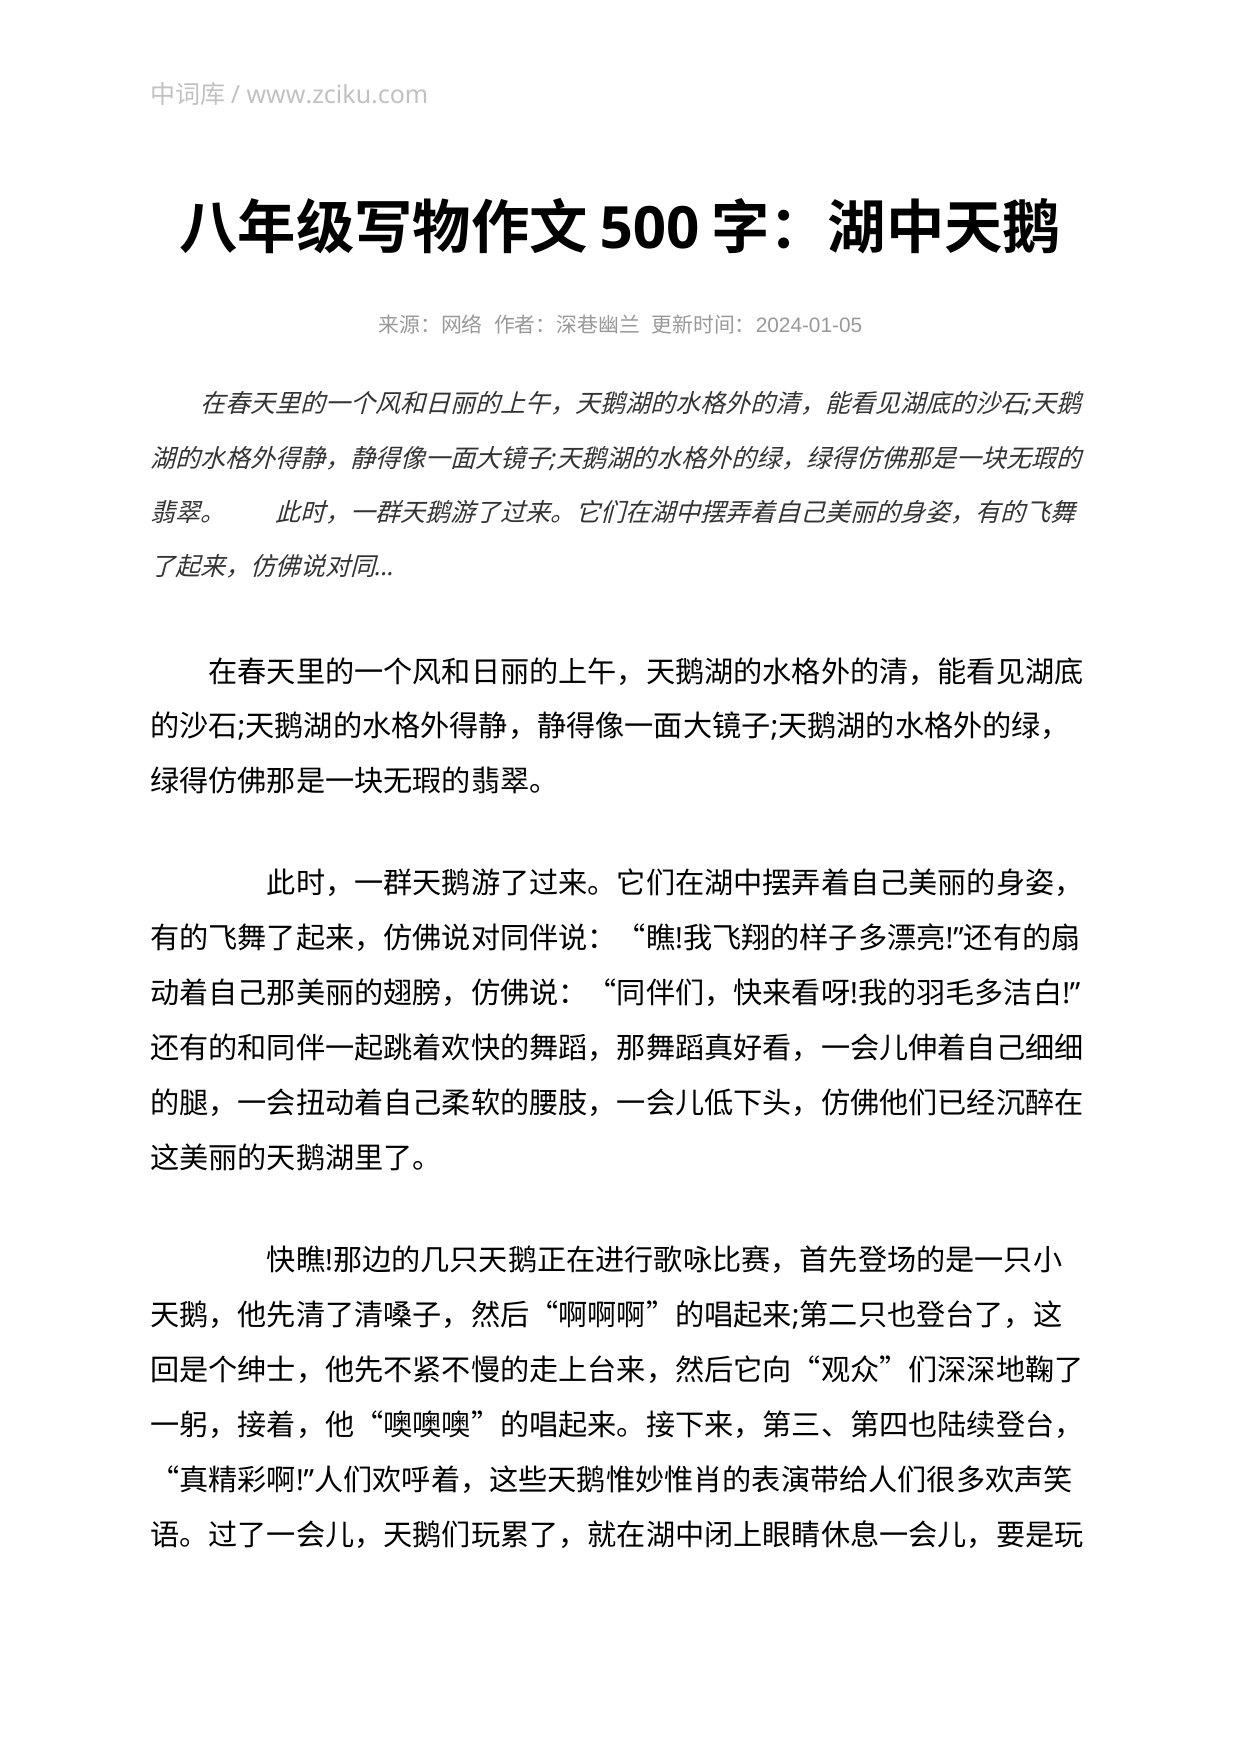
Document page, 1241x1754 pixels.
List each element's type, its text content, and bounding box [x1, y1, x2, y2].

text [150, 1236, 1090, 1553]
text 在春天里的一个风和日丽的上午，天鹅湖的水格外的清，能看见湖底的沙石;天鹅湖的水格外得静，静得像一面大镜子;天鹅湖的水格外的绿，绿得仿佛那是一块无瑕的翡翠。 [150, 648, 1090, 800]
text 此时，一群天鹅游了过来。它们在湖中摆弄着自己美丽的身姿，有的飞舞了起来，仿佛说对同伴说：“瞧!我飞翔的样子多漂亮!”还有的扇动着自己那美丽的翅膀，仿佛说：“同伴们，快来看呀!我的羽毛多洁白!”还有的和同伴一起跳着欢快的舞蹈，那舞蹈真好看，一会儿伸着自己细细的腿，一会扭动着自己柔软的腰肢，一会儿低下头，仿佛他们已经沉醉在这美丽的天鹅湖里了。 [150, 860, 1090, 1177]
subtitle 八年级写物作文500字：湖中天鹅 [150, 181, 1090, 266]
text 在春天里的一个风和日丽的上午，天鹅湖的水格外的清，能看见湖底的沙石;天鹅湖的水格外得静，静得像一面大镜子;天鹅湖的水格外的绿，绿得仿佛那是一块无瑕的翡翠。 此时，一群天鹅游了过来。它们在湖中摆弄着自己美丽的身姿，有的飞舞了起来，仿佛说对同... [150, 384, 1090, 583]
text 来源：网络 作者：深巷幽兰 更新时间：2024-01-05 [150, 313, 1090, 337]
